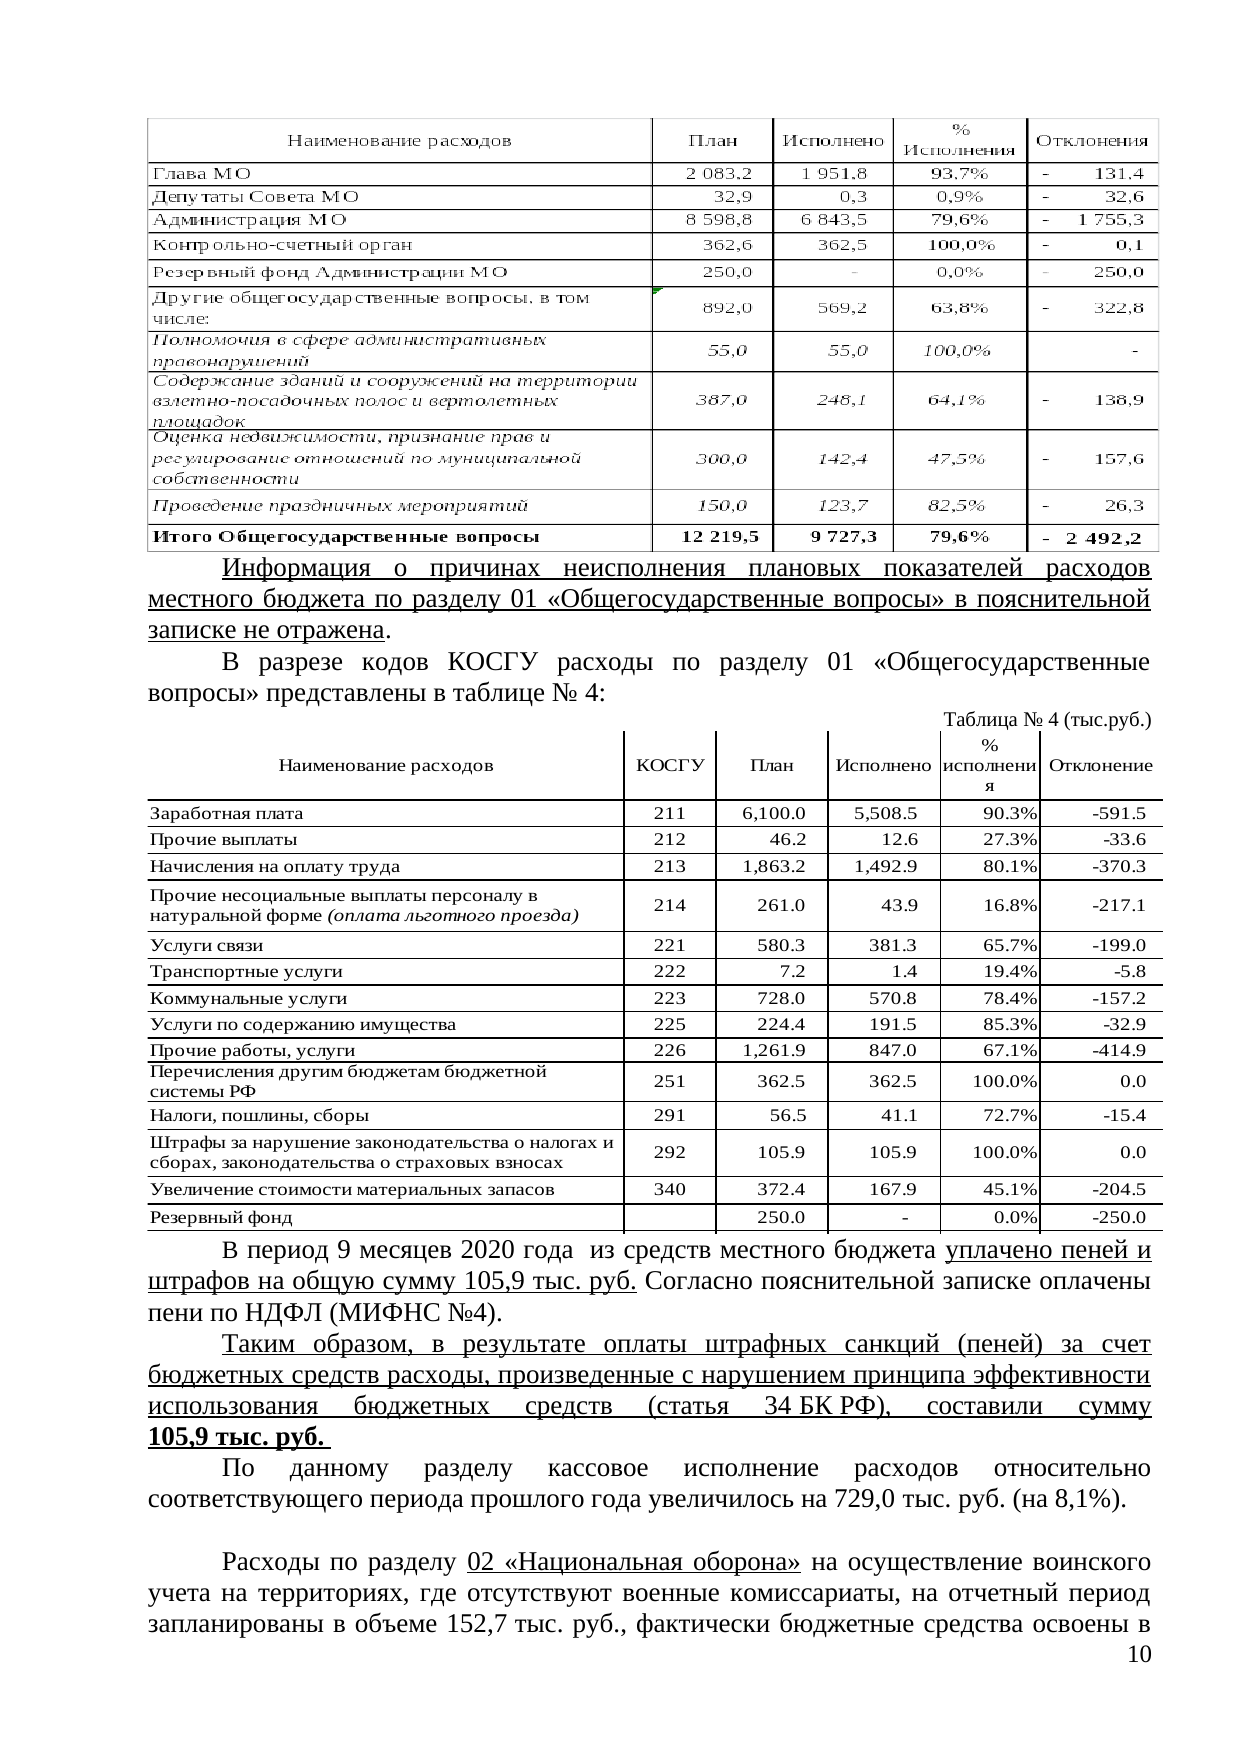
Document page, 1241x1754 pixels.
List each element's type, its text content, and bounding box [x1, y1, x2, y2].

text Таким образом, в результате оплаты штрафных санкций (пеней) за счет бюджетных средств расходы, произведенные с нарушением принципа эффективности использования бюджетных средств (статья 34 БК РФ), составили сумму 105,9 тыс. руб. [148, 1327, 1152, 1416]
text Таблица № 4 (тыс.руб.) [148, 707, 1152, 731]
text Информация о причинах неисполнения плановых показателей расходов местного бюджета по разделу 01 «Общегосударственные вопросы» в пояснительной записке не отражена. [148, 552, 1152, 644]
text В период 9 месяцев 2020 года из средств местного бюджета уплачено пеней и штрафов на общую сумму 105,9 тыс. руб. Согласно пояснительной записке оплачены пени по НДФЛ (МИФНС №4). [148, 1233, 1152, 1327]
text По данному разделу кассовое исполнение расходов относительно соответствующего периода прошлого года увеличилось на 729,0 тыс. руб. (на 8,1%). [148, 1451, 1152, 1514]
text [148, 1545, 1152, 1638]
text В разрезе кодов КОСГУ расходы по разделу 01 «Общегосударственные вопросы» представлены в таблице № 4: [148, 644, 1152, 707]
text Таким образом, в результате оплаты штрафных санкций (пеней) за счет бюджетных средств расходы, произведенные с нарушением принципа эффективности использования бюджетных средств (статья 34 БК РФ), составили сумму 105,9 тыс. руб. [148, 1418, 1152, 1451]
